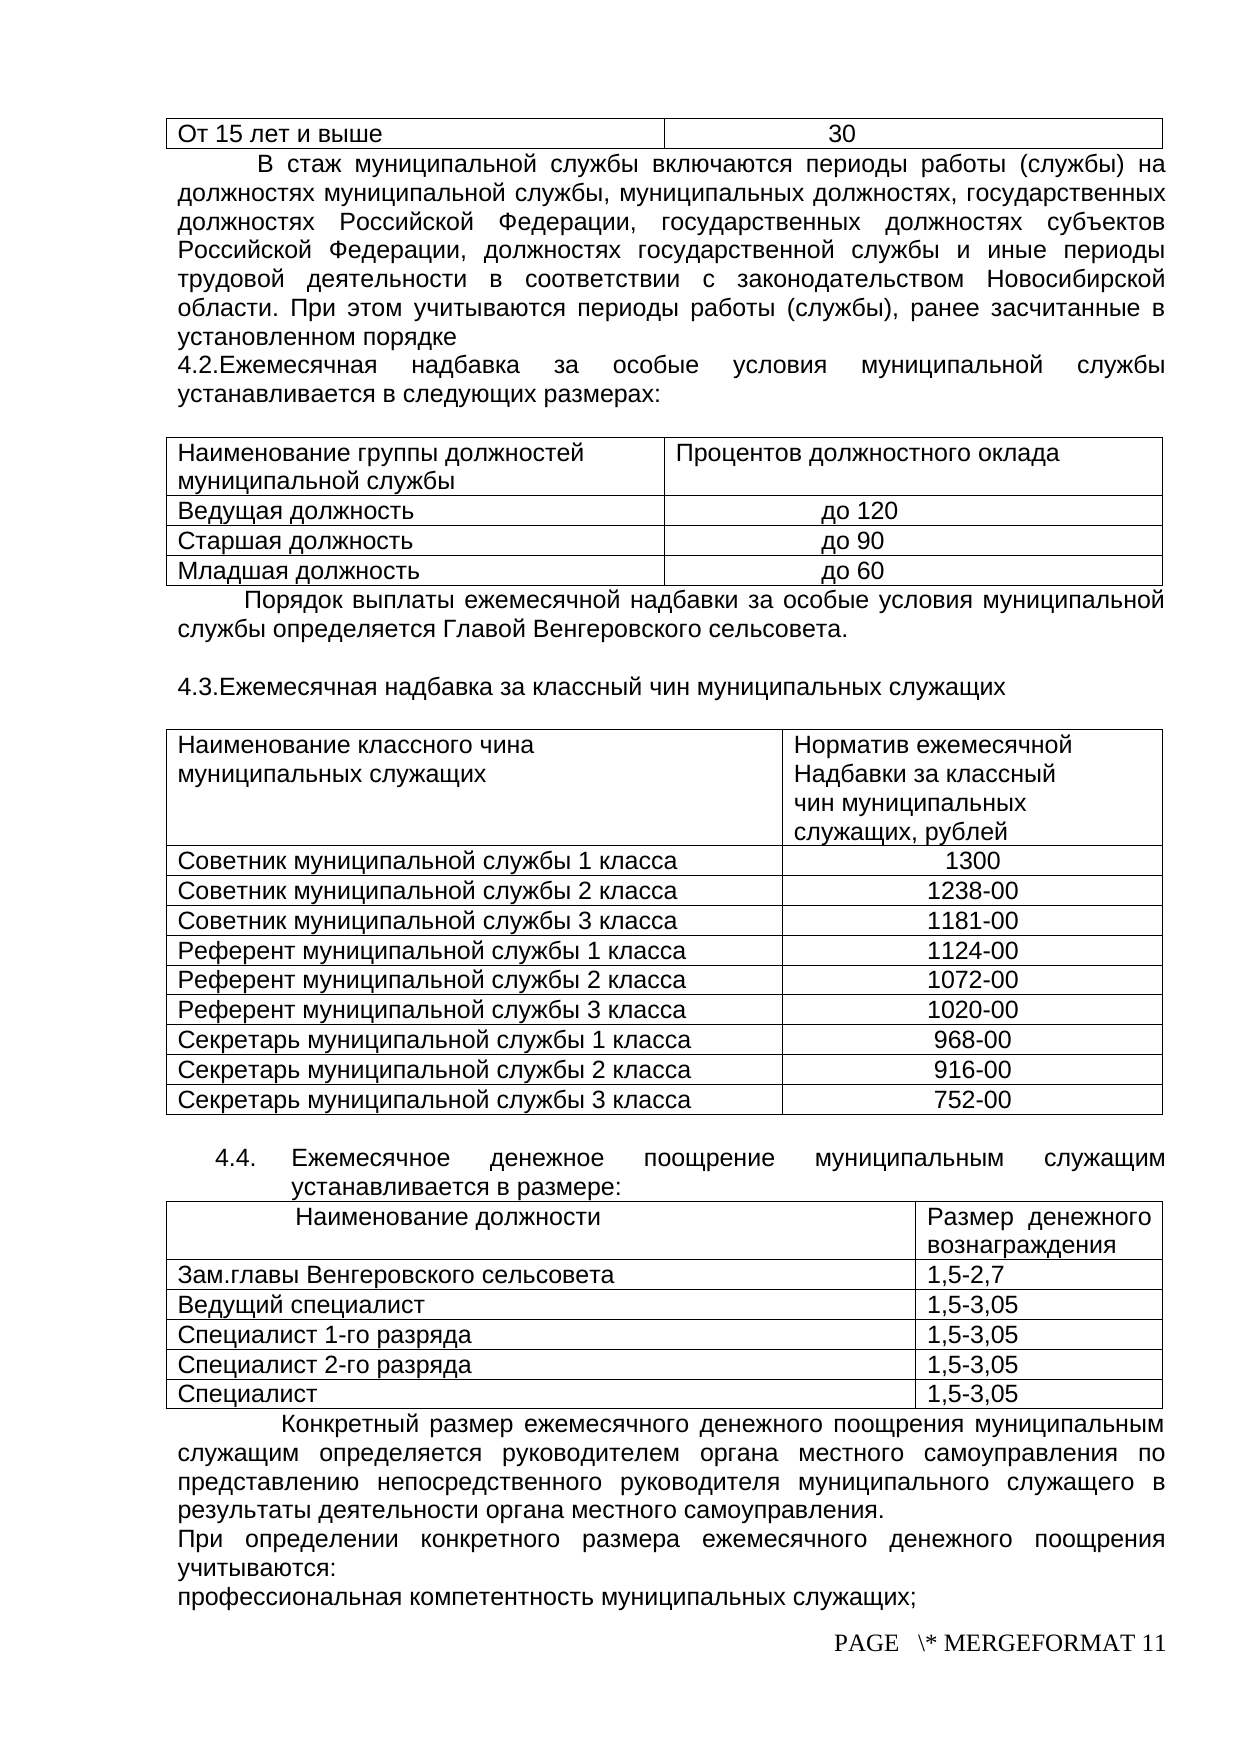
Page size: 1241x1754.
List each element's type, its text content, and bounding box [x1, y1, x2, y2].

table_cell 1020-00 [783, 995, 1162, 1024]
table_header Наименование должности [167, 1202, 915, 1259]
table_cell Специалист [167, 1380, 915, 1408]
table_cell От 15 лет и выше [167, 119, 664, 148]
table_cell Советник муниципальной службы 1 класса [167, 846, 782, 875]
text 4.3.Ежемесячная надбавка за классный чин муниципальных служащих [177, 672, 1167, 701]
table_cell 1124-00 [783, 936, 1162, 964]
table_cell Советник муниципальной службы 2 класса [167, 876, 782, 905]
table_header Наименование группы должностей муниципальной службы [167, 438, 664, 495]
table_cell 1,5-3,05 [916, 1290, 1162, 1319]
table_cell до 60 [665, 556, 1162, 584]
table_header Норматив ежемесячной Надбавки за классный чин муниципальных служащих, рублей [783, 730, 1162, 845]
table_cell Младшая должность [167, 556, 664, 584]
table_cell 752-00 [783, 1085, 1162, 1113]
text 4.2.Ежемесячная надбавка за особые условия муниципальной службы устанавливается в следующих размерах: [177, 350, 1167, 408]
table_cell Советник муниципальной службы 3 класса [167, 906, 782, 935]
table_cell до 120 [665, 496, 1162, 525]
table_cell Референт муниципальной службы 1 класса [167, 936, 782, 964]
table_cell 30 [665, 119, 1162, 148]
text профессиональная компетентность муниципальных служащих; [177, 1582, 1167, 1611]
table_cell 1238-00 [783, 876, 1162, 905]
table_cell Ведущий специалист [167, 1290, 915, 1319]
text В стаж муниципальной службы включаются периоды работы (службы) на должностях муниципальной службы, муниципальных должностях, государственных должностях Российской Федерации, государственных должностях субъектов Российской Федерации, должностях государственной службы и иные периоды трудовой деятельности в соответствии с законодательством Новосибирской области. При этом учитываются периоды работы (службы), ранее засчитанные в установленном порядке [177, 149, 1167, 350]
table_cell 1300 [783, 846, 1162, 875]
table_cell 968-00 [783, 1025, 1162, 1054]
table_cell 1,5-3,05 [916, 1350, 1162, 1378]
table_header Процентов должностного оклада [665, 438, 1162, 495]
table_cell Секретарь муниципальной службы 3 класса [167, 1085, 782, 1113]
table_cell Специалист 1-го разряда [167, 1320, 915, 1349]
table_cell 1,5-2,7 [916, 1260, 1162, 1289]
text Порядок выплаты ежемесячной надбавки за особые условия муниципальной службы определяется Главой Венгеровского сельсовета. [177, 586, 1167, 643]
table_header Размер денежного вознаграждения [916, 1202, 1162, 1259]
table_cell 916-00 [783, 1055, 1162, 1084]
table_cell Зам.главы Венгеровского сельсовета [167, 1260, 915, 1289]
table_cell Референт муниципальной службы 3 класса [167, 995, 782, 1024]
text Конкретный размер ежемесячного денежного поощрения муниципальным служащим определяется руководителем органа местного самоуправления по представлению непосредственного руководителя муниципального служащего в результаты деятельности органа местного самоуправления. [177, 1409, 1167, 1524]
table_cell Специалист 2-го разряда [167, 1350, 915, 1378]
table_cell 1,5-3,05 [916, 1380, 1162, 1408]
text При определении конкретного размера ежемесячного денежного поощрения учитываются: [177, 1524, 1167, 1582]
table_cell Секретарь муниципальной службы 1 класса [167, 1025, 782, 1054]
table_cell Ведущая должность [167, 496, 664, 525]
table_cell Референт муниципальной службы 2 класса [167, 966, 782, 994]
list Ежемесячное денежное поощрение муниципальным служащим устанавливается в размере: [215, 1143, 1167, 1201]
table_cell 1181-00 [783, 906, 1162, 935]
table_cell 1072-00 [783, 966, 1162, 994]
table_cell до 90 [665, 526, 1162, 555]
table_cell Секретарь муниципальной службы 2 класса [167, 1055, 782, 1084]
table_cell Старшая должность [167, 526, 664, 555]
table_cell 1,5-3,05 [916, 1320, 1162, 1349]
table_header Наименование классного чина муниципальных служащих [167, 730, 782, 845]
